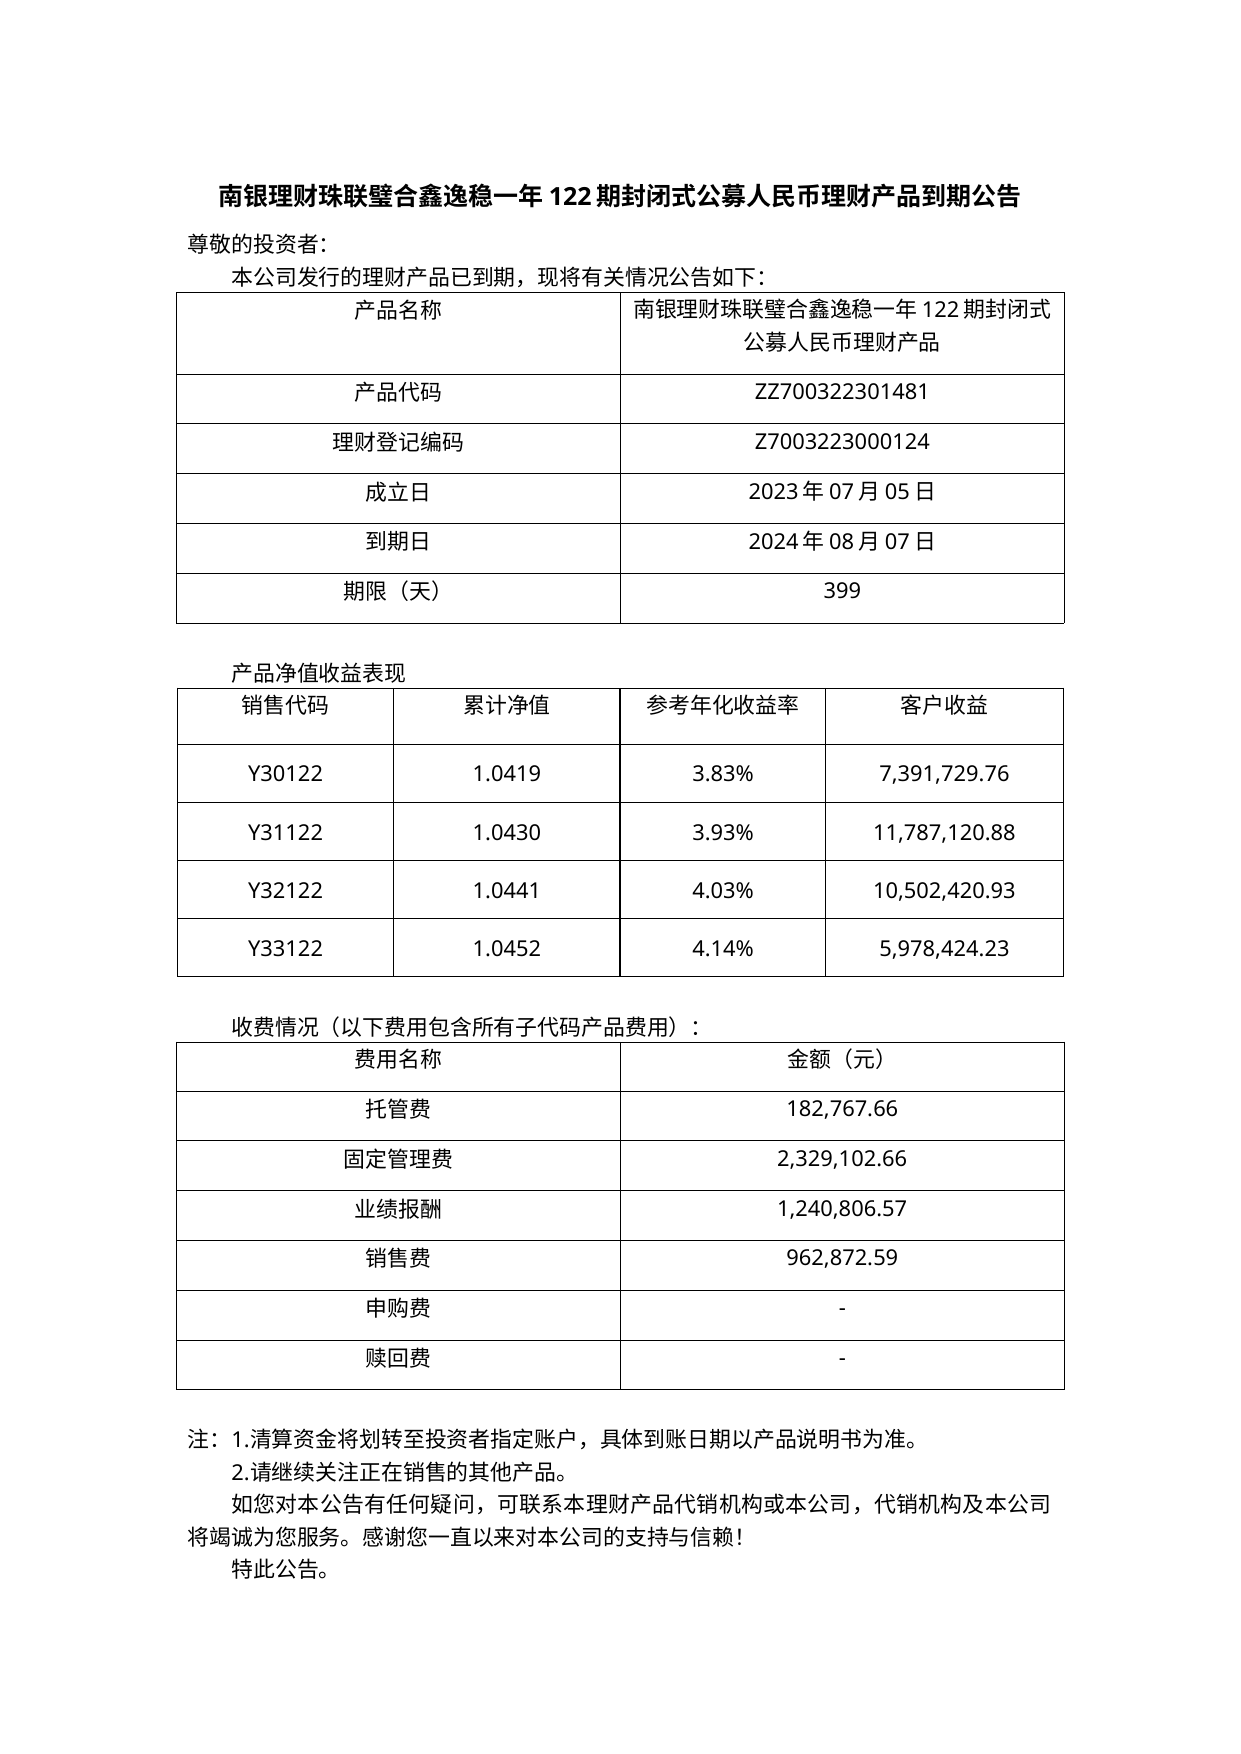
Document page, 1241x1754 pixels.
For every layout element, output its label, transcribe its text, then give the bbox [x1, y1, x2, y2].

text 南银理财珠联璧合鑫逸稳一年122期封闭式公募人民币理财产品到期公告 [187, 162, 1053, 227]
table_cell 10,502,420.93 [826, 861, 1063, 918]
table_cell Y33122 [178, 919, 393, 976]
table_cell 1.0452 [394, 919, 619, 976]
table_cell 3.83% [621, 745, 825, 802]
table_cell - [621, 1291, 1064, 1339]
table_cell 销售费 [177, 1241, 620, 1290]
table_header 参考年化收益率 [621, 689, 825, 743]
table_cell 1.0419 [394, 745, 619, 802]
table_cell Y30122 [178, 745, 393, 802]
text 特此公告。 [187, 1552, 1053, 1584]
table_header 产品名称 [177, 293, 620, 373]
table_cell 3.93% [621, 803, 825, 860]
table_cell 产品代码 [177, 375, 620, 423]
table_cell Z7003223000124 [621, 424, 1064, 473]
table_header 金额（元） [621, 1043, 1064, 1091]
text 收费情况（以下费用包含所有子代码产品费用）： [187, 1009, 1053, 1042]
table_header 累计净值 [394, 689, 619, 743]
table_header 费用名称 [177, 1043, 620, 1091]
table_cell 成立日 [177, 474, 620, 523]
table_cell 理财登记编码 [177, 424, 620, 473]
table_header 销售代码 [178, 689, 393, 743]
table_header 南银理财珠联璧合鑫逸稳一年122期封闭式公募人民币理财产品 [621, 293, 1064, 373]
text 注：1.清算资金将划转至投资者指定账户，具体到账日期以产品说明书为准。 [187, 1422, 1053, 1454]
table_cell 4.14% [621, 919, 825, 976]
table_cell Y32122 [178, 861, 393, 918]
table_cell 2,329,102.66 [621, 1141, 1064, 1190]
text 本公司发行的理财产品已到期，现将有关情况公告如下： [187, 259, 1053, 292]
table_cell Y31122 [178, 803, 393, 860]
table_cell 申购费 [177, 1291, 620, 1339]
table_cell 期限（天） [177, 574, 620, 622]
text 如您对本公告有任何疑问，可联系本理财产品代销机构或本公司，代销机构及本公司将竭诚为您服务。感谢您一直以来对本公司的支持与信赖！ [187, 1487, 1053, 1552]
table_cell 1,240,806.57 [621, 1191, 1064, 1240]
table_cell 4.03% [621, 861, 825, 918]
table_cell 11,787,120.88 [826, 803, 1063, 860]
table_cell 962,872.59 [621, 1241, 1064, 1290]
table_cell 5,978,424.23 [826, 919, 1063, 976]
table_cell ZZ700322301481 [621, 375, 1064, 423]
table_cell 182,767.66 [621, 1092, 1064, 1140]
text 2.请继续关注正在销售的其他产品。 [187, 1454, 1053, 1487]
table_cell 托管费 [177, 1092, 620, 1140]
table_cell 固定管理费 [177, 1141, 620, 1190]
table_cell 1.0441 [394, 861, 619, 918]
table_cell 1.0430 [394, 803, 619, 860]
table_cell 2023年07月05日 [621, 474, 1064, 523]
table_cell - [621, 1341, 1064, 1389]
table_cell 2024年08月07日 [621, 524, 1064, 573]
table_cell 业绩报酬 [177, 1191, 620, 1240]
table_cell 7,391,729.76 [826, 745, 1063, 802]
table_header 客户收益 [826, 689, 1063, 743]
text 尊敬的投资者： [187, 227, 1053, 259]
table_cell 399 [621, 574, 1064, 622]
table_cell 到期日 [177, 524, 620, 573]
table_cell 赎回费 [177, 1341, 620, 1389]
text 产品净值收益表现 [187, 655, 1053, 688]
